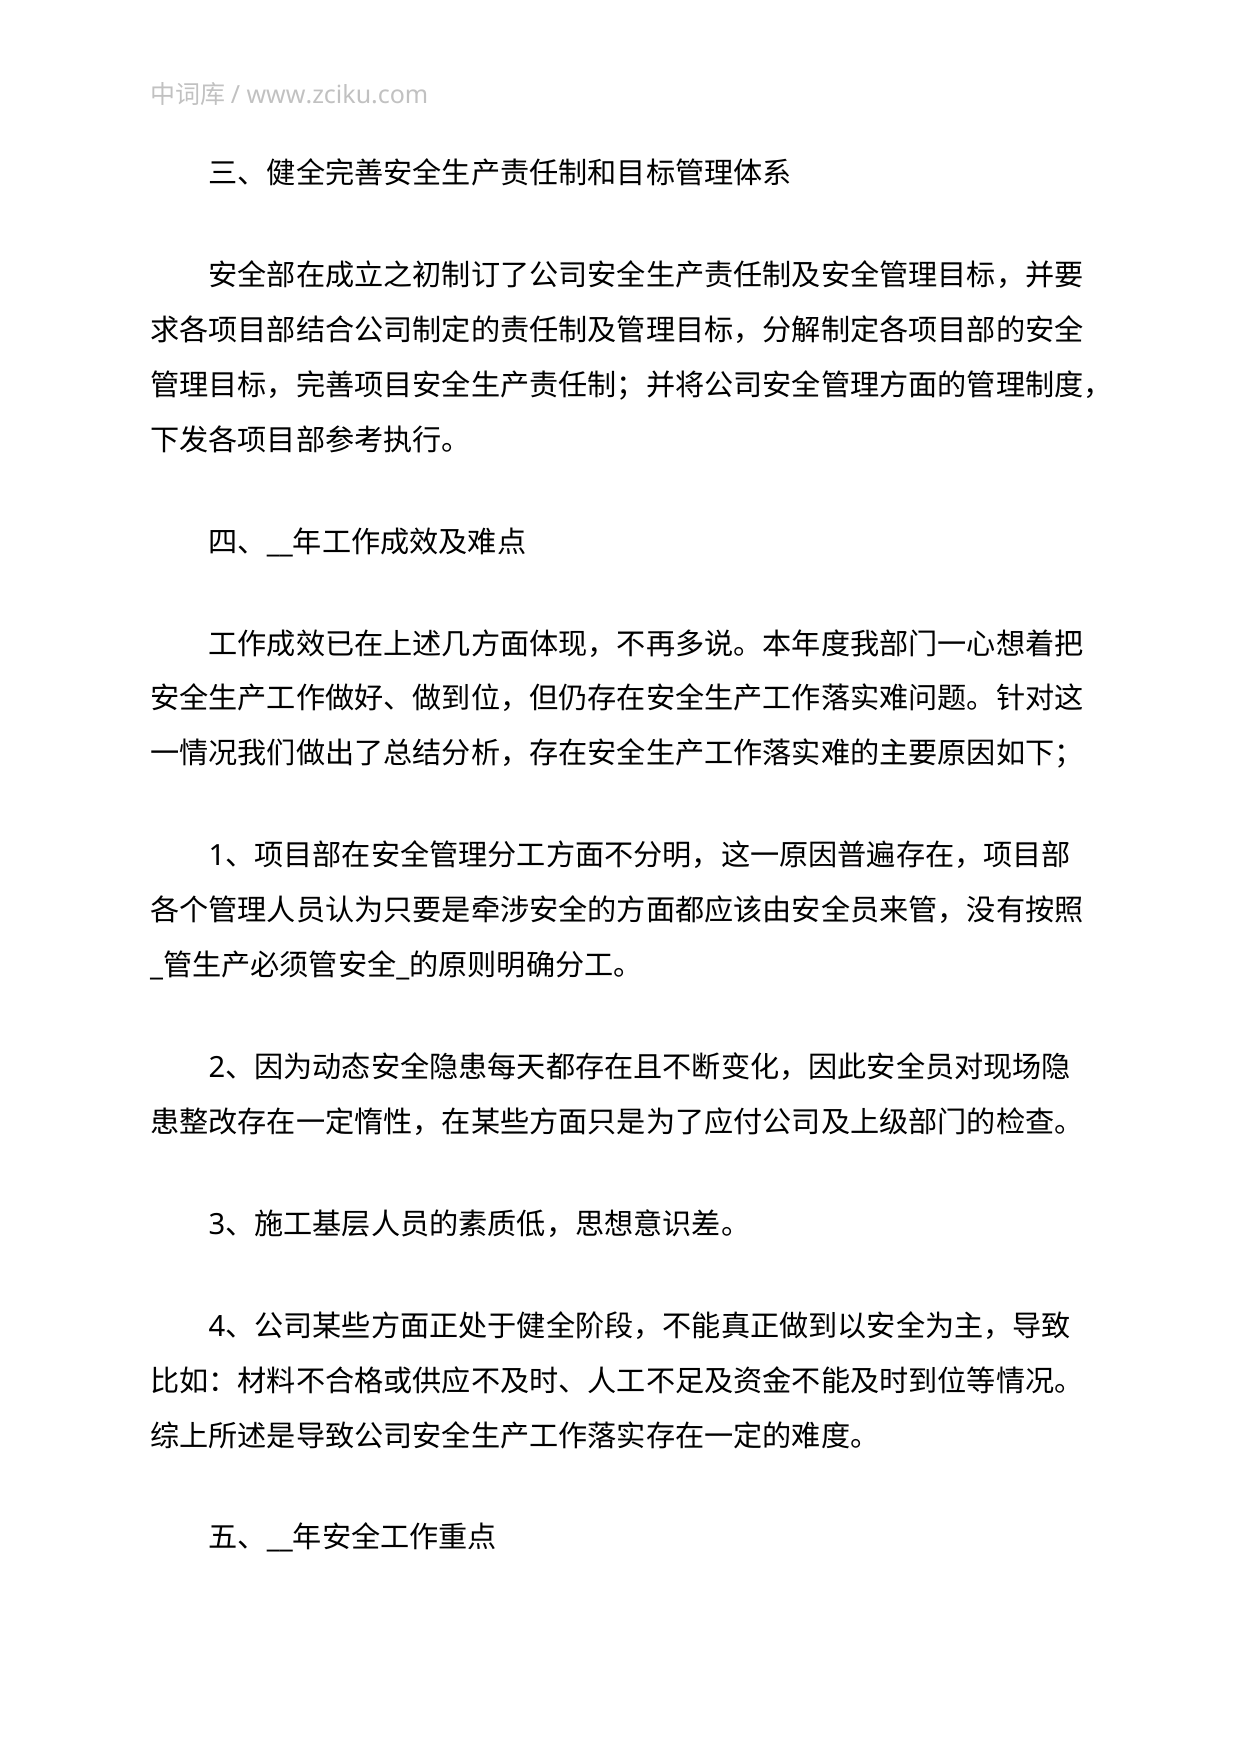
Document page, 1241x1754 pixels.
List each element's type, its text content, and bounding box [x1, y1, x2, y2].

text 工作成效已在上述几方面体现，不再多说。本年度我部门一心想着把安全生产工作做好、做到位，但仍存在安全生产工作落实难问题。针对这一情况我们做出了总结分析，存在安全生产工作落实难的主要原因如下； [150, 620, 1090, 772]
text 2、因为动态安全隐患每天都存在且不断变化，因此安全员对现场隐患整改存在一定惰性，在某些方面只是为了应付公司及上级部门的检查。 [150, 1044, 1090, 1141]
text 4、公司某些方面正处于健全阶段，不能真正做到以安全为主，导致比如：材料不合格或供应不及时、人工不足及资金不能及时到位等情况。综上所述是导致公司安全生产工作落实存在一定的难度。 [150, 1302, 1090, 1454]
text 3、施工基层人员的素质低，思想意识差。 [150, 1200, 1090, 1243]
text 四、__年工作成效及难点 [150, 518, 1090, 561]
text 五、__年安全工作重点 [150, 1514, 1090, 1556]
text 三、健全完善安全生产责任制和目标管理体系 [150, 150, 1090, 192]
text 1、项目部在安全管理分工方面不分明，这一原因普遍存在，项目部各个管理人员认为只要是牵涉安全的方面都应该由安全员来管，没有按照_管生产必须管安全_的原则明确分工。 [150, 832, 1090, 984]
text 安全部在成立之初制订了公司安全生产责任制及安全管理目标，并要求各项目部结合公司制定的责任制及管理目标，分解制定各项目部的安全管理目标，完善项目安全生产责任制；并将公司安全管理方面的管理制度，下发各项目部参考执行。 [150, 252, 1090, 459]
